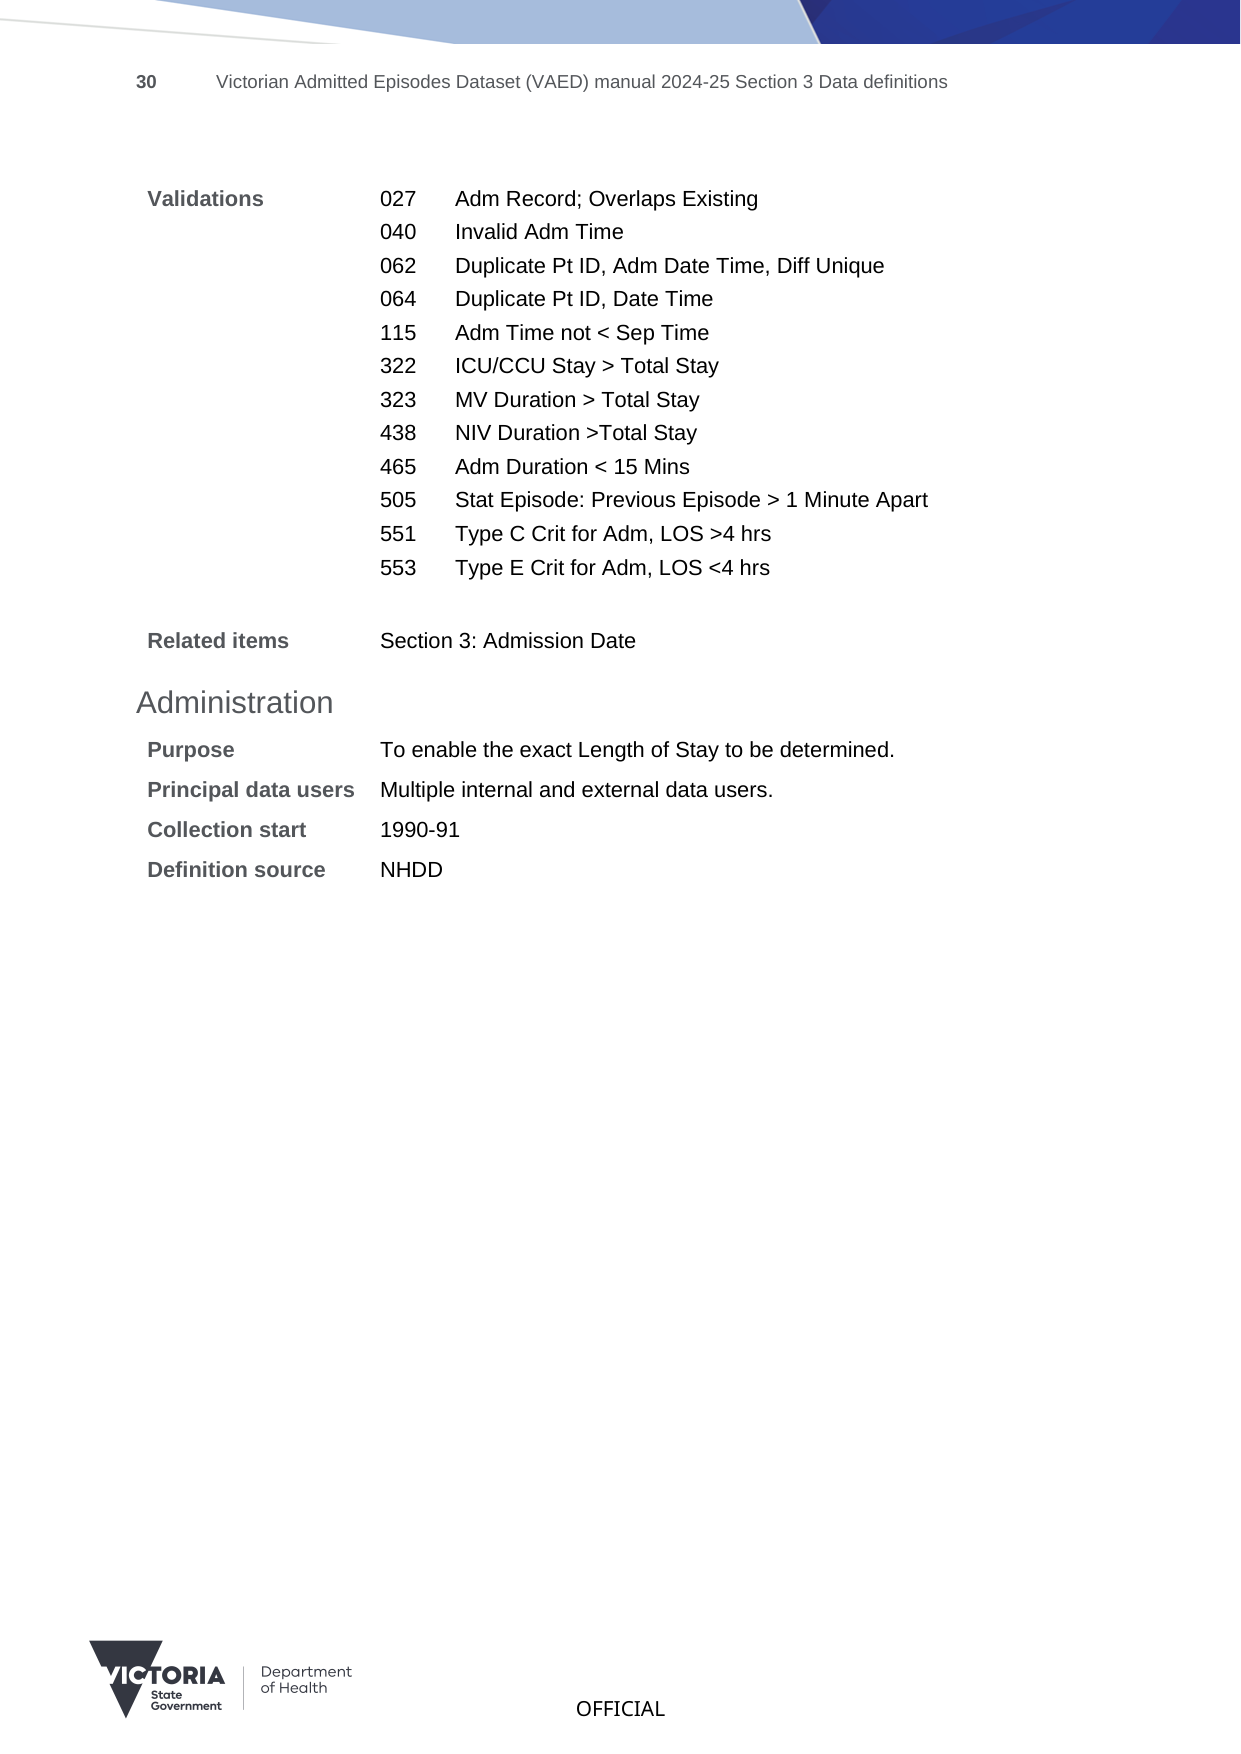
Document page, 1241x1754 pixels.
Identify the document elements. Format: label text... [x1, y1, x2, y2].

table_cell Collection start [136, 809, 368, 848]
table_cell Validations [136, 177, 368, 620]
table_cell Section 3: Admission Date [369, 620, 1137, 659]
subtitle Administration [136, 684, 1104, 721]
table_cell Related items [136, 620, 368, 659]
table_cell 1990-91 [369, 809, 1137, 848]
table_cell NHDD [369, 848, 1137, 888]
table_header To enable the exact Length of Stay to be determined. [369, 729, 1137, 769]
table_cell Principal data users [136, 769, 368, 808]
picture [0, 1595, 1241, 1754]
table_cell Multiple internal and external data users. [369, 769, 1137, 808]
picture [0, 0, 1241, 44]
table_cell Definition source [136, 848, 368, 888]
table_header Purpose [136, 729, 368, 769]
table_cell 027 Adm Record; Overlaps Existing 040 Invalid Adm Time 062 Duplicate Pt ID, Adm Date Time, Diff Unique 064 Duplicate Pt ID, Date Time 115 Adm Time not < Sep Time 322 ICU/CCU Stay > Total Stay 323 MV Duration > Total Stay 438 NIV Duration >Total Stay 465 Adm Duration < 15 Mins 505 Stat Episode: Previous Episode > 1 Minute Apart 551 Type C Crit for Adm, LOS >4 hrs 553 Type E Crit for Adm, LOS <4 hrs [369, 177, 1137, 620]
